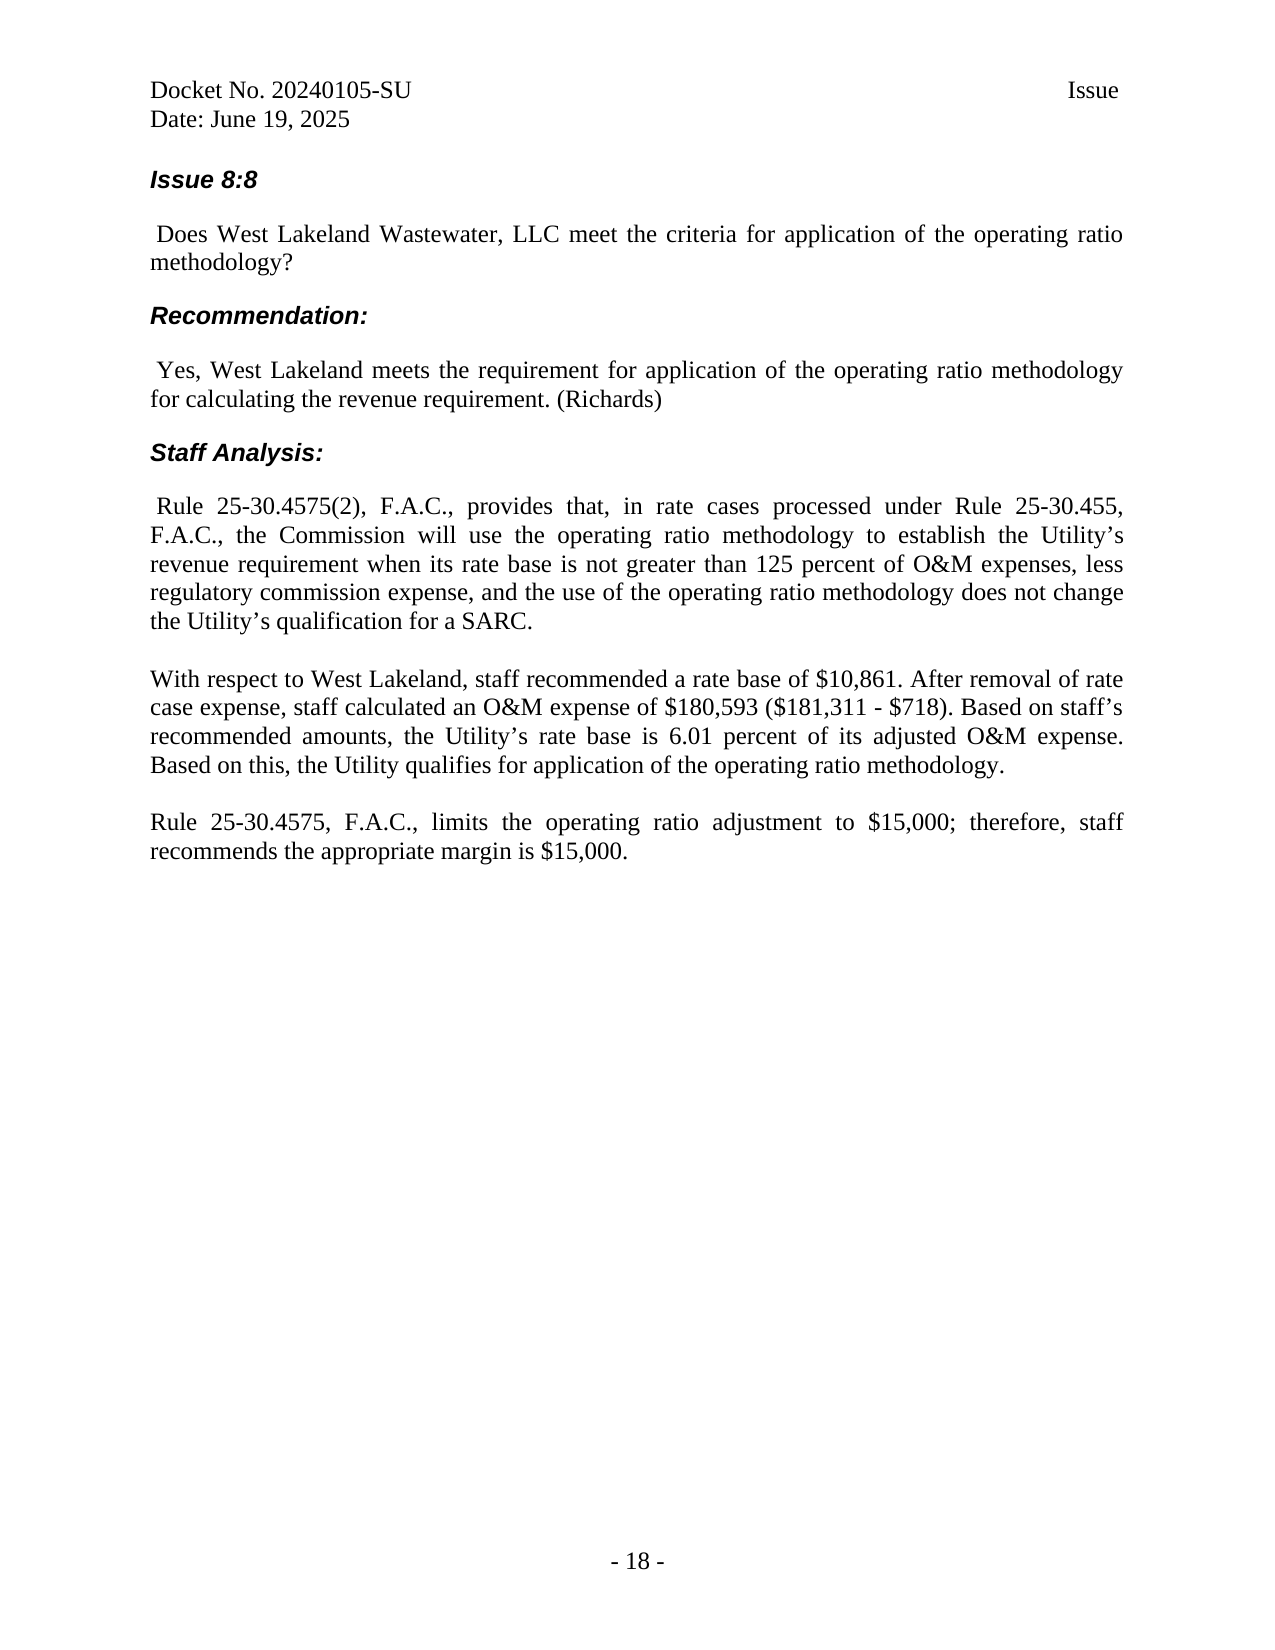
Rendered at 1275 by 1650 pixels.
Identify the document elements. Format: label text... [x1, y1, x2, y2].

subtitle Staff Analysis: [150, 437, 1125, 466]
subtitle Issue 8: [150, 165, 1125, 194]
text Does West Lakeland Wastewater, LLC meet the criteria for application of the operating ratio methodology? [150, 219, 1125, 276]
text With respect to West Lakeland, staff recommended a rate base of $10,861. After removal of rate case expense, staff calculated an O&M expense of $180,593 ($181,311 - $718). Based on staff’s recommended amounts, the Utility’s rate base is 6.01 percent of its adjusted O&M expense. Based on this, the Utility qualifies for application of the operating ratio methodology. [150, 664, 1125, 779]
text Rule 25-30.4575(2), F.A.C., provides that, in rate cases processed under Rule 25-30.455, F.A.C., the Commission will use the operating ratio methodology to establish the Utility’s revenue requirement when its rate base is not greater than 125 percent of O&M expenses, less regulatory commission expense, and the use of the operating ratio methodology does not change the Utility’s qualification for a SARC. [150, 491, 1125, 635]
text Rule 25-30.4575, F.A.C., limits the operating ratio adjustment to $15,000; therefore, staff recommends the appropriate margin is $15,000. [150, 807, 1125, 865]
text Yes, West Lakeland meets the requirement for application of the operating ratio methodology for calculating the revenue requirement. (Richards) [150, 355, 1125, 412]
subtitle Recommendation: [150, 301, 1125, 330]
